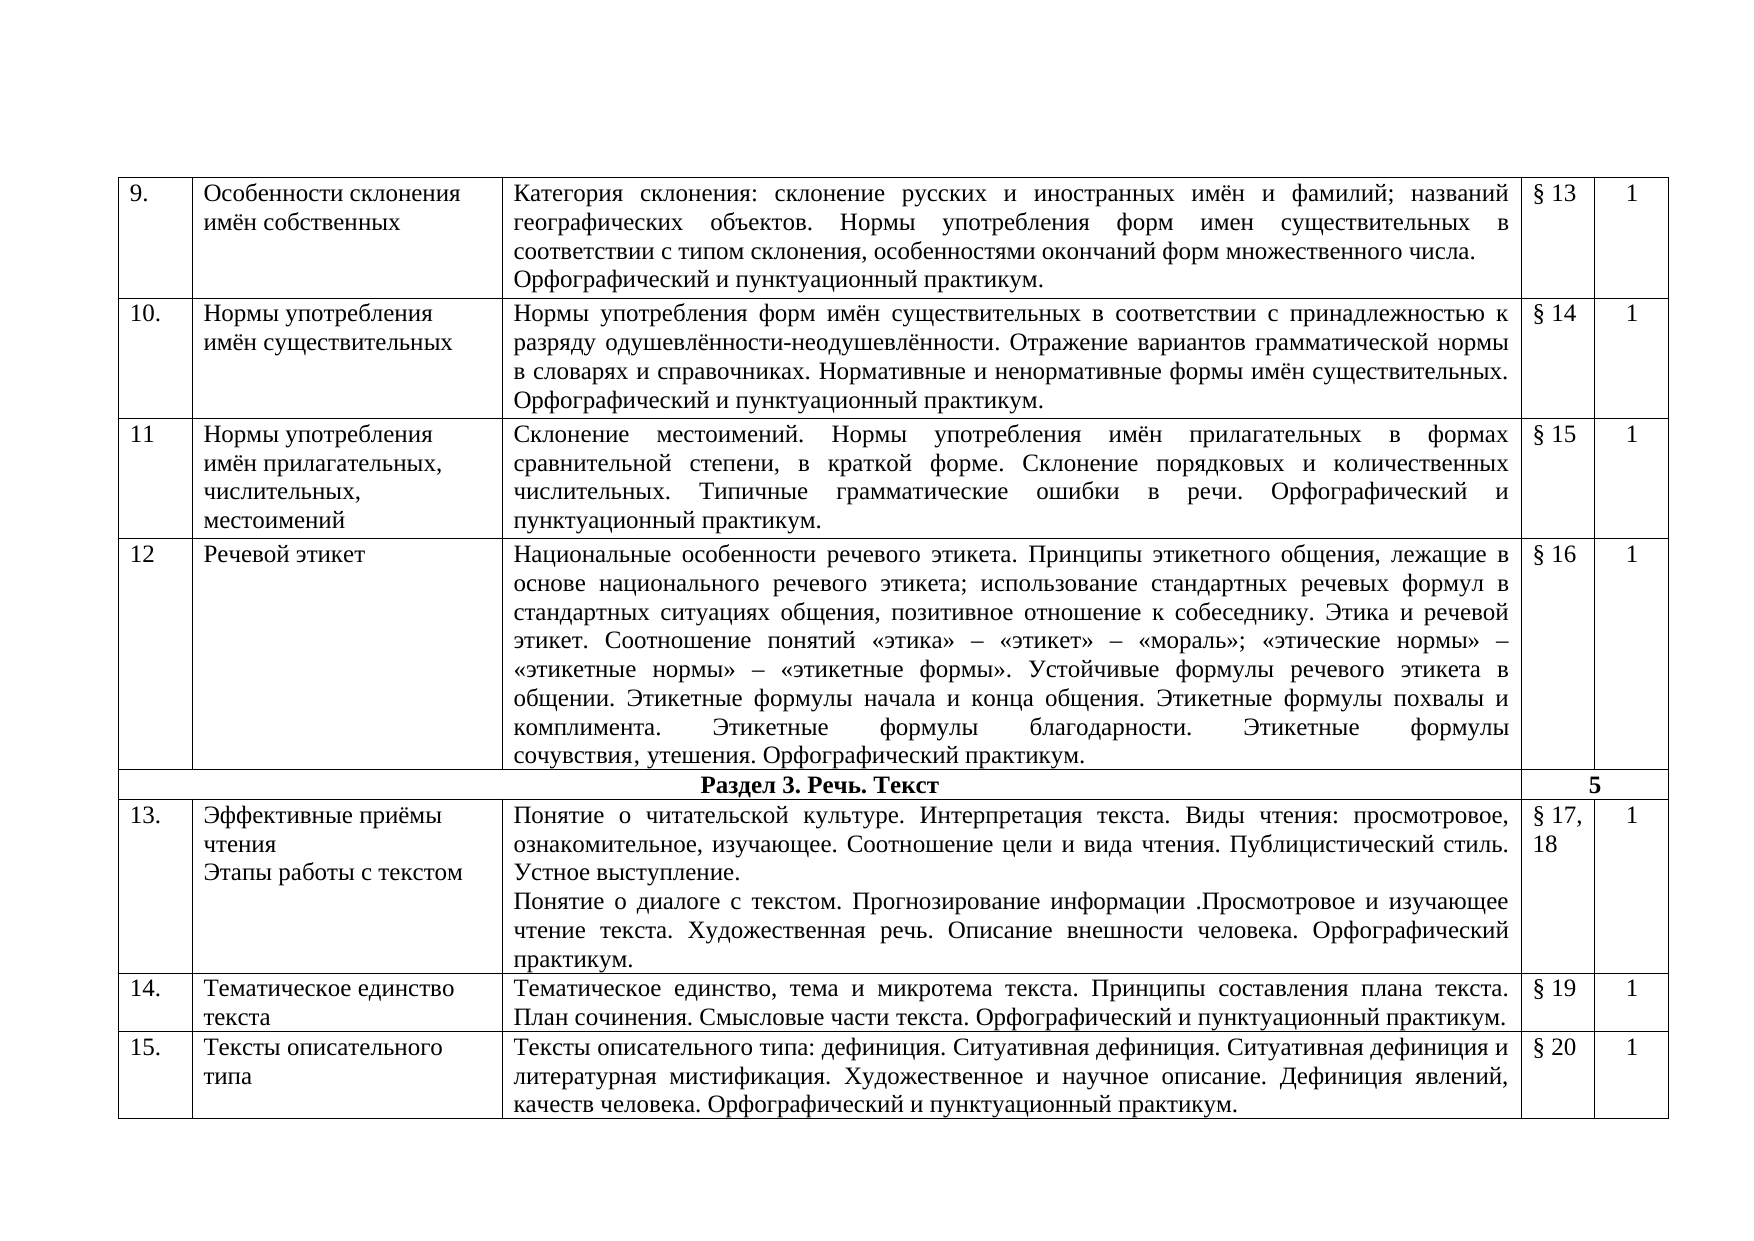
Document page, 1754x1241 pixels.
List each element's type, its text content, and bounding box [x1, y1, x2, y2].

table_cell Эффективные приёмы чтения Этапы работы с текстом [193, 800, 502, 972]
table_cell 11 [119, 419, 192, 538]
table_cell Склонение местоимений. Нормы употребления имён прилагательных в формах сравнительной степени, в краткой форме. Склонение порядковых и количественных числительных. Типичные грамматические ошибки в речи. Орфографический и пунктуационный практикум. [503, 419, 1521, 538]
table_cell 5 [1522, 770, 1668, 799]
table_cell Национальные особенности речевого этикета. Принципы этикетного общения, лежащие в основе национального речевого этикета; использование стандартных речевых формул в стандартных ситуациях общения, позитивное отношение к собеседнику. Этика и речевой этикет. Соотношение понятий «этика» – «этикет» – «мораль»; «этические нормы» – «этикетные нормы» – «этикетные формы». Устойчивые формулы речевого этикета в общении. Этикетные формулы начала и конца общения. Этикетные формулы похвалы и комплимента. Этикетные формулы благодарности. Этикетные формулы сочувствия‚ утешения. Орфографический практикум. [503, 539, 1521, 769]
table_cell 14. [119, 974, 192, 1031]
table_cell § 20 [1522, 1032, 1594, 1118]
table_cell § 13 [1522, 178, 1594, 297]
table_cell 1 [1595, 974, 1668, 1031]
table_cell 12 [119, 539, 192, 769]
table_cell 15. [119, 1032, 192, 1118]
table_cell 13. [119, 800, 192, 972]
table_cell § 19 [1522, 974, 1594, 1031]
table_cell Тексты описательного типа: дефиниция. Ситуативная дефиниция. Ситуативная дефиниция и литературная мистификация. Художественное и научное описание. Дефиниция явлений, качеств человека. Орфографический и пунктуационный практикум. [503, 1032, 1521, 1118]
table_cell Нормы употребления форм имён существительных в соответствии с принадлежностью к разряду одушевлённости-неодушевлённости. Отражение вариантов грамматической нормы в словарях и справочниках. Нормативные и ненормативные формы имён существительных. Орфографический и пунктуационный практикум. [503, 299, 1521, 418]
table_cell 1 [1595, 1032, 1668, 1118]
table_cell 10. [119, 299, 192, 418]
table_cell 1 [1595, 299, 1668, 418]
table_cell Нормы употребления имён существительных [193, 299, 502, 418]
table_cell § 16 [1522, 539, 1594, 769]
table_cell Особенности склонения имён собственных [193, 178, 502, 297]
table_cell 9. [119, 178, 192, 297]
table_cell Тематическое единство текста [193, 974, 502, 1031]
table_cell Тексты описательного типа [193, 1032, 502, 1118]
table_cell Понятие о читательской культуре. Интерпретация текста. Виды чтения: просмотровое, ознакомительное, изучающее. Соотношение цели и вида чтения. Публицистический стиль. Устное выступление. Понятие о диалоге с текстом. Прогнозирование информации .Просмотровое и изучающее чтение текста. Художественная речь. Описание внешности человека. Орфографический практикум. [503, 800, 1521, 972]
table_cell Нормы употребления имён прилагательных, числительных, местоимений [193, 419, 502, 538]
table_cell 1 [1595, 419, 1668, 538]
table_cell Раздел 3. Речь. Текст [119, 770, 1521, 799]
table_cell Тематическое единство, тема и микротема текста. Принципы составления плана текста. План сочинения. Смысловые части текста. Орфографический и пунктуационный практикум. [503, 974, 1521, 1031]
table_cell § 15 [1522, 419, 1594, 538]
table_cell Категория склонения: склонение русских и иностранных имён и фамилий; названий географических объектов. Нормы употребления форм имен существительных в соответствии с типом склонения, особенностями окончаний форм множественного числа. Орфографический и пунктуационный практикум. [503, 178, 1521, 297]
table_cell Речевой этикет [193, 539, 502, 769]
table_cell 1 [1595, 539, 1668, 769]
table_cell § 14 [1522, 299, 1594, 418]
table_cell 1 [1595, 800, 1668, 972]
table_cell 1 [1595, 178, 1668, 297]
table_cell § 17, 18 [1522, 800, 1594, 972]
